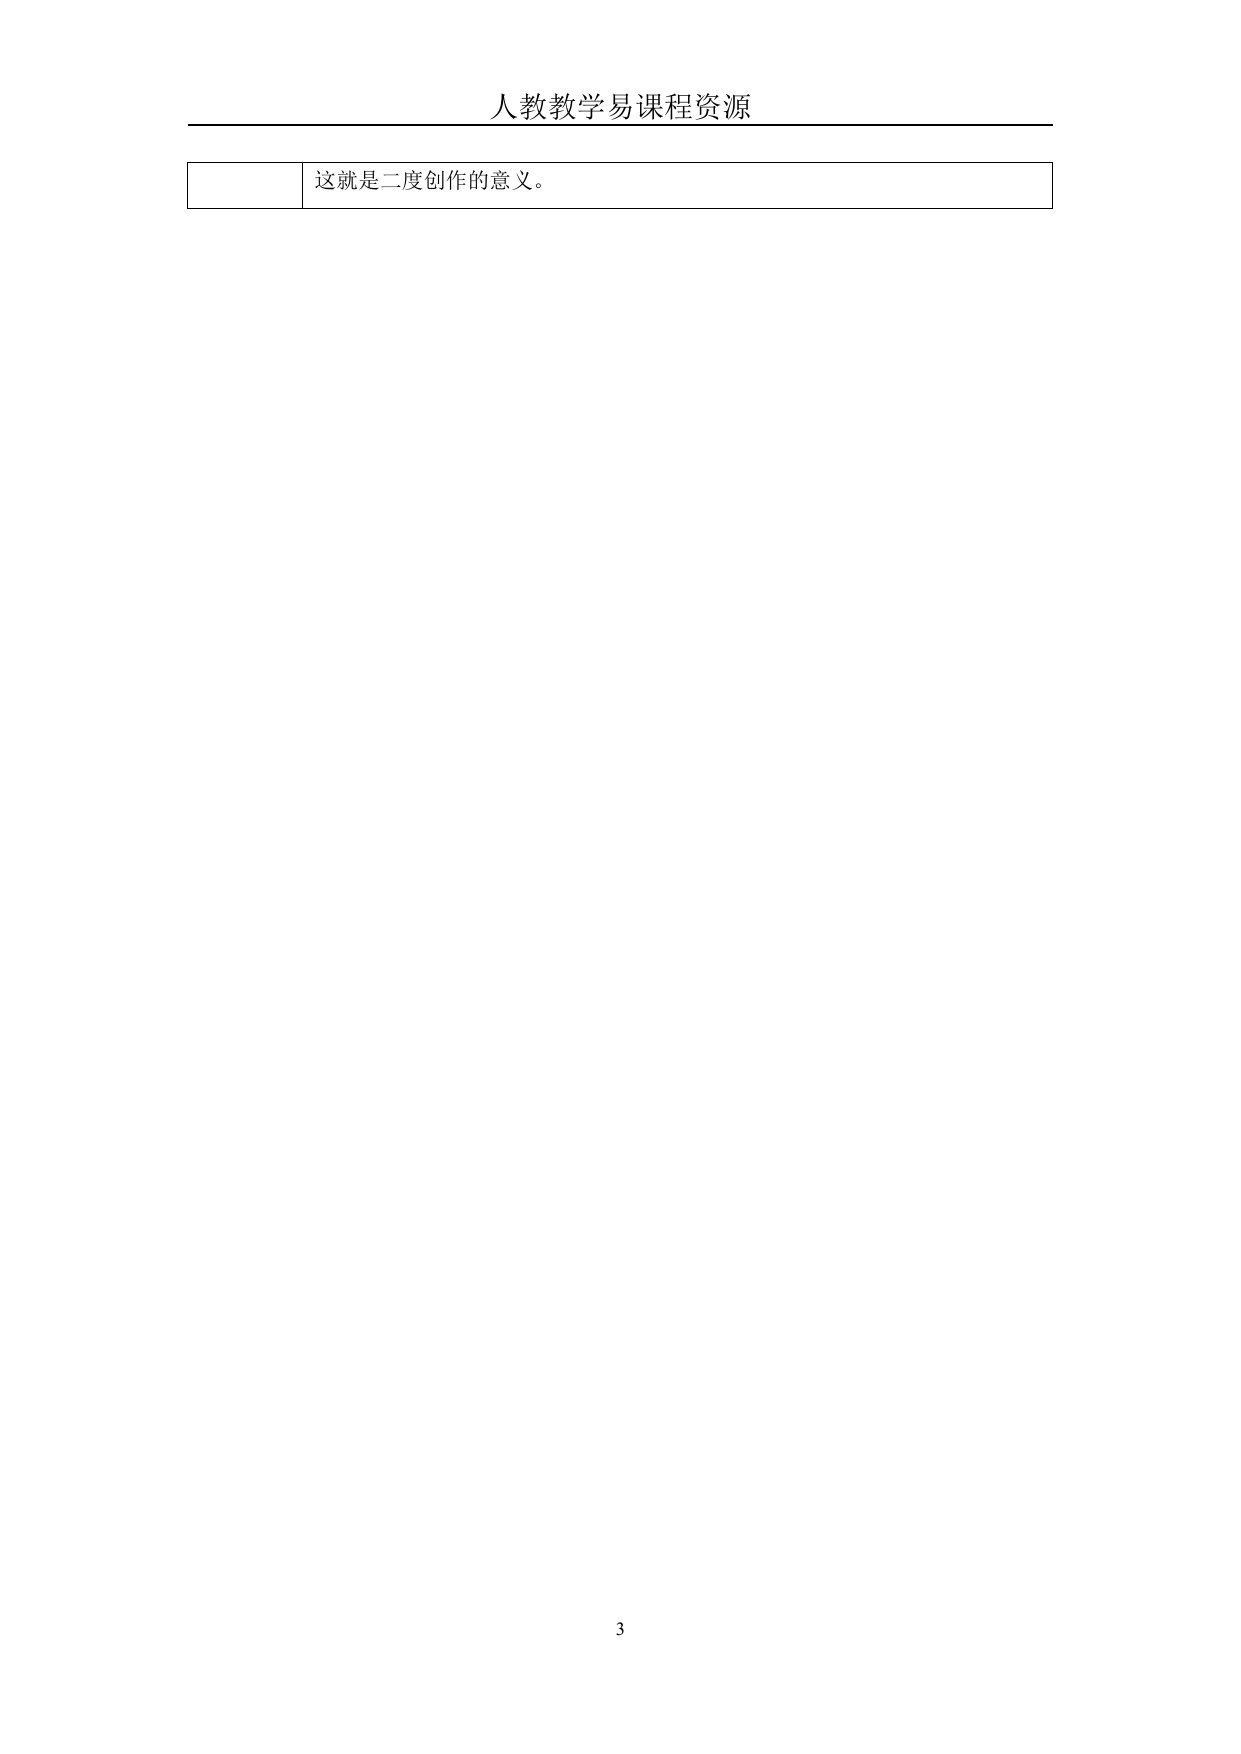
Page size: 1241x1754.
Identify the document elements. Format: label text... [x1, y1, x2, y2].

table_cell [303, 163, 1052, 208]
table_cell 课堂小结 [188, 163, 302, 208]
